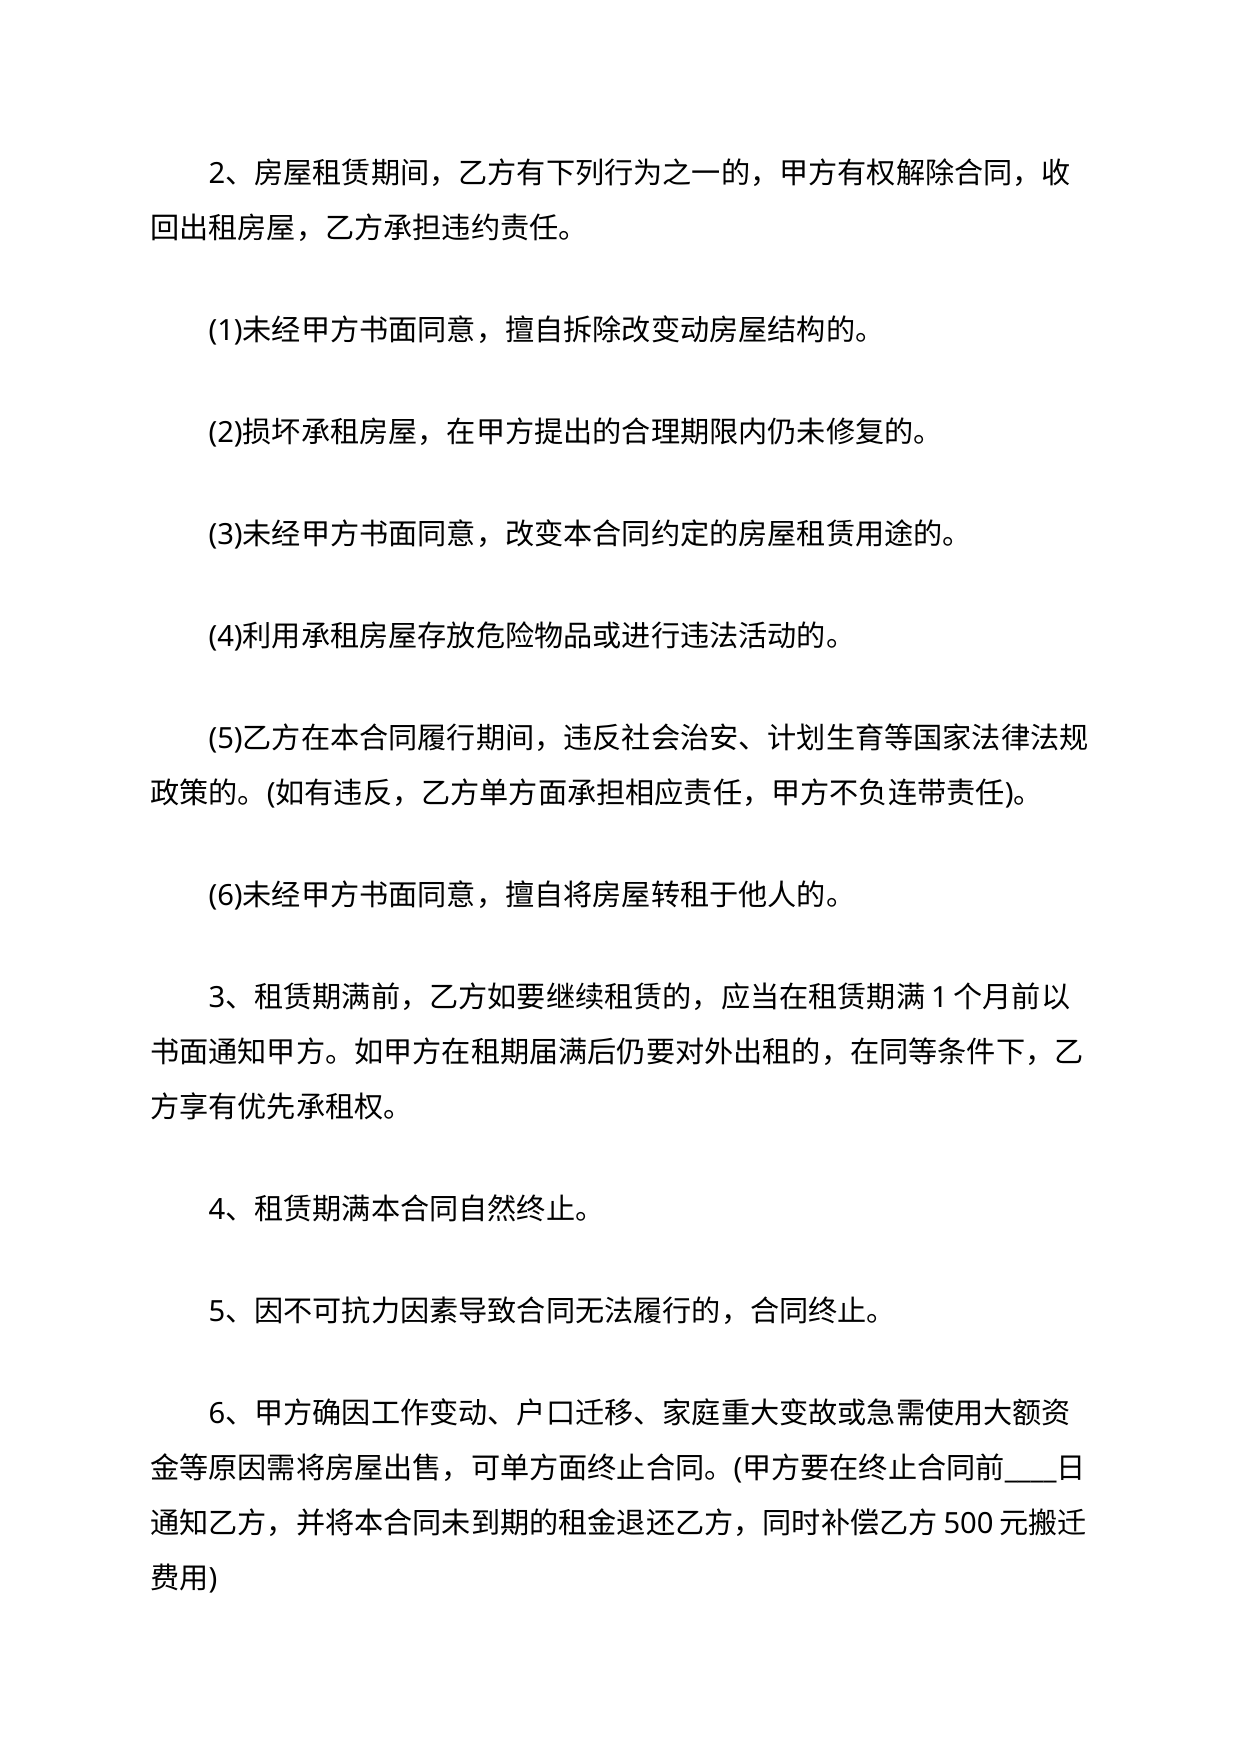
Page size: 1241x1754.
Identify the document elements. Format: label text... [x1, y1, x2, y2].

text 6、甲方确因工作变动、户口迁移、家庭重大变故或急需使用大额资金等原因需将房屋出售，可单方面终止合同。(甲方要在终止合同前____日通知乙方，并将本合同未到期的租金退还乙方，同时补偿乙方500元搬迁费用) [150, 1389, 1090, 1597]
text 4、租赁期满本合同自然终止。 [150, 1185, 1090, 1228]
text (6)未经甲方书面同意，擅自将房屋转租于他人的。 [150, 872, 1090, 914]
text 5、因不可抗力因素导致合同无法履行的，合同终止。 [150, 1287, 1090, 1330]
text 2、房屋租赁期间，乙方有下列行为之一的，甲方有权解除合同，收回出租房屋，乙方承担违约责任。 [150, 150, 1090, 247]
text (3)未经甲方书面同意，改变本合同约定的房屋租赁用途的。 [150, 511, 1090, 553]
text (2)损坏承租房屋，在甲方提出的合理期限内仍未修复的。 [150, 409, 1090, 451]
text (5)乙方在本合同履行期间，违反社会治安、计划生育等国家法律法规政策的。(如有违反，乙方单方面承担相应责任，甲方不负连带责任)。 [150, 715, 1090, 812]
text 3、租赁期满前，乙方如要继续租赁的，应当在租赁期满1个月前以书面通知甲方。如甲方在租期届满后仍要对外出租的，在同等条件下，乙方享有优先承租权。 [150, 974, 1090, 1126]
text (4)利用承租房屋存放危险物品或进行违法活动的。 [150, 613, 1090, 655]
text (1)未经甲方书面同意，擅自拆除改变动房屋结构的。 [150, 307, 1090, 349]
